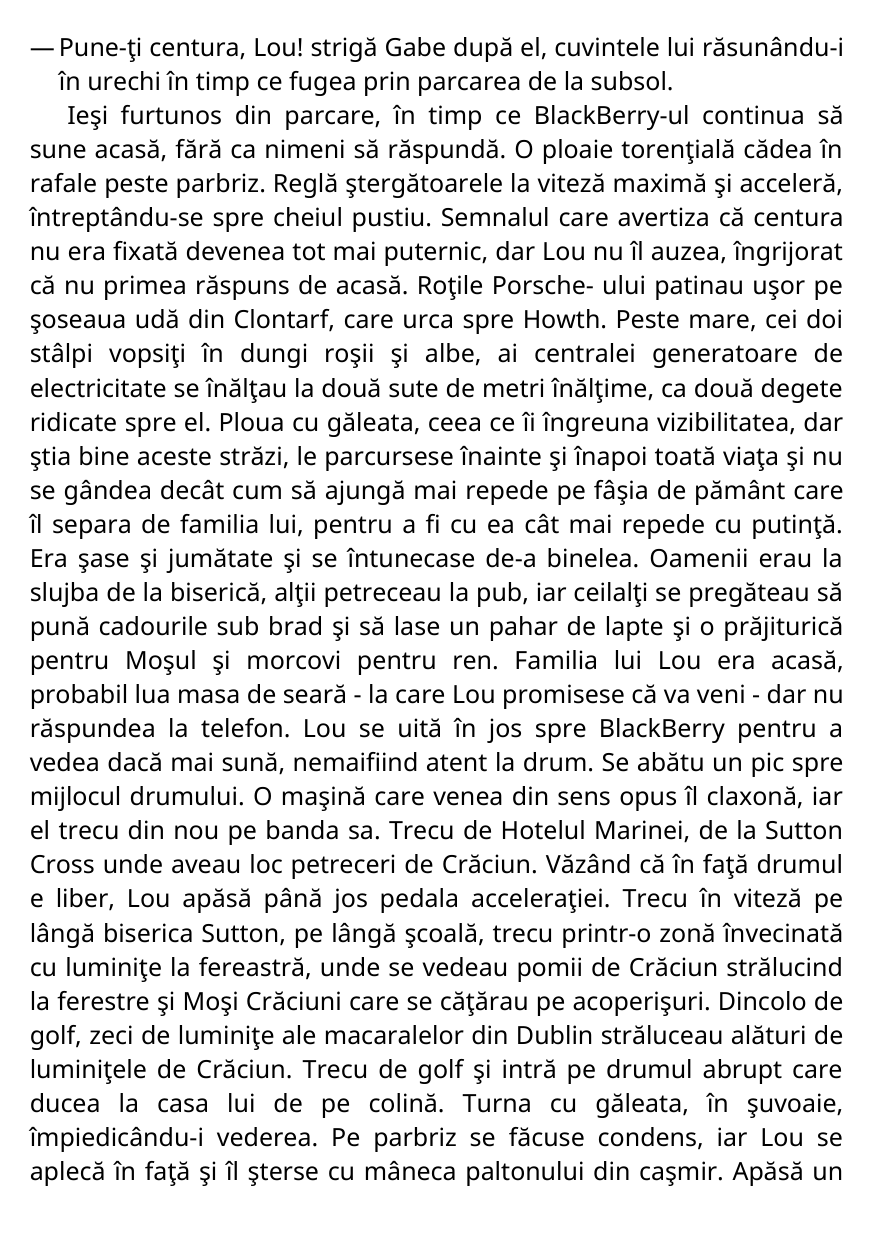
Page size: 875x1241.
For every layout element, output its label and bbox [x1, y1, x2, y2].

text [29, 98, 844, 1188]
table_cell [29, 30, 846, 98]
